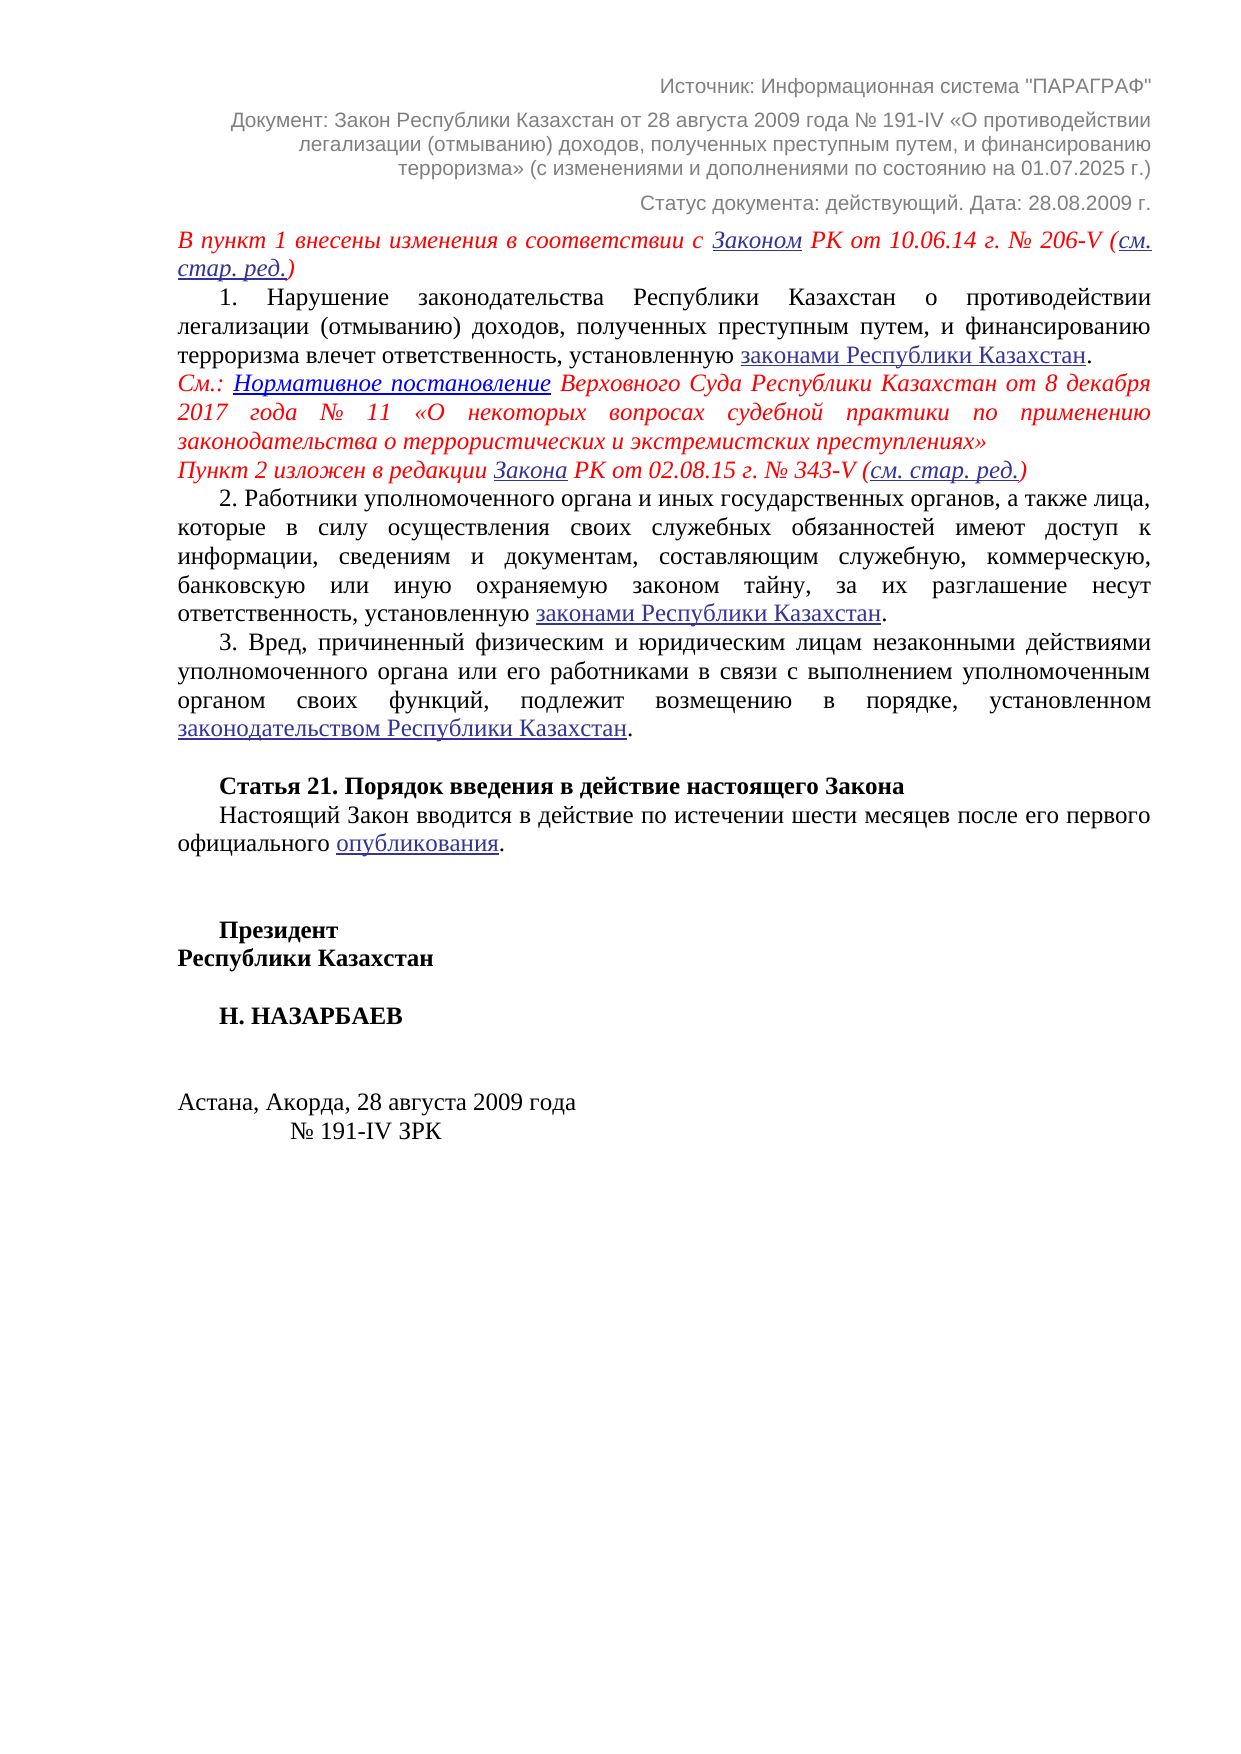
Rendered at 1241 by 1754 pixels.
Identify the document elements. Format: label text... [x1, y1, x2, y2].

text № 191-IV ЗРК [177, 1116, 1152, 1145]
text Республики Казахстан [177, 943, 1152, 972]
text 2. Работники уполномоченного органа и иных государственных органов, а также лица, которые в силу осуществления своих служебных обязанностей имеют доступ к информации, сведениям и документам, составляющим служебную, коммерческую, банковскую или иную охраняемую законом тайну, за их разглашение несут ответственность, установленную законами Республики Казахстан. [177, 483, 1152, 627]
text В пункт 1 внесены изменения в соответствии с Законом РК от 10.06.14 г. № 206-V (см. стар. ред.) [177, 225, 1152, 282]
text Настоящий Закон вводится в действие по истечении шести месяцев после его первого официального опубликования. [177, 800, 1152, 857]
text См.: Нормативное постановление Верховного Суда Республики Казахстан от 8 декабря 2017 года № 11 «О некоторых вопросах судебной практики по применению законодательства о террористических и экстремистских преступлениях» [177, 368, 1152, 455]
text Статья 21. Порядок введения в действие настоящего Закона [219, 771, 1152, 800]
text 1. Нарушение законодательства Республики Казахстан о противодействии легализации (отмыванию) доходов, полученных преступным путем, и финансированию терроризма влечет ответственность, установленную законами Республики Казахстан. [177, 282, 1152, 368]
text Астана, Акорда, 28 августа 2009 года [177, 1087, 1152, 1116]
text 3. Вред, причиненный физическим и юридическим лицам незаконными действиями уполномоченного органа или его работниками в связи с выполнением уполномоченным органом своих функций, подлежит возмещению в порядке, установленном законодательством Республики Казахстан. [177, 627, 1152, 742]
text Президент [177, 915, 1152, 943]
text Пункт 2 изложен в редакции Закона РК от 02.08.15 г. № 343-V (см. стар. ред.) [177, 455, 1152, 483]
text Н. НАЗАРБАЕВ [177, 1001, 1152, 1030]
